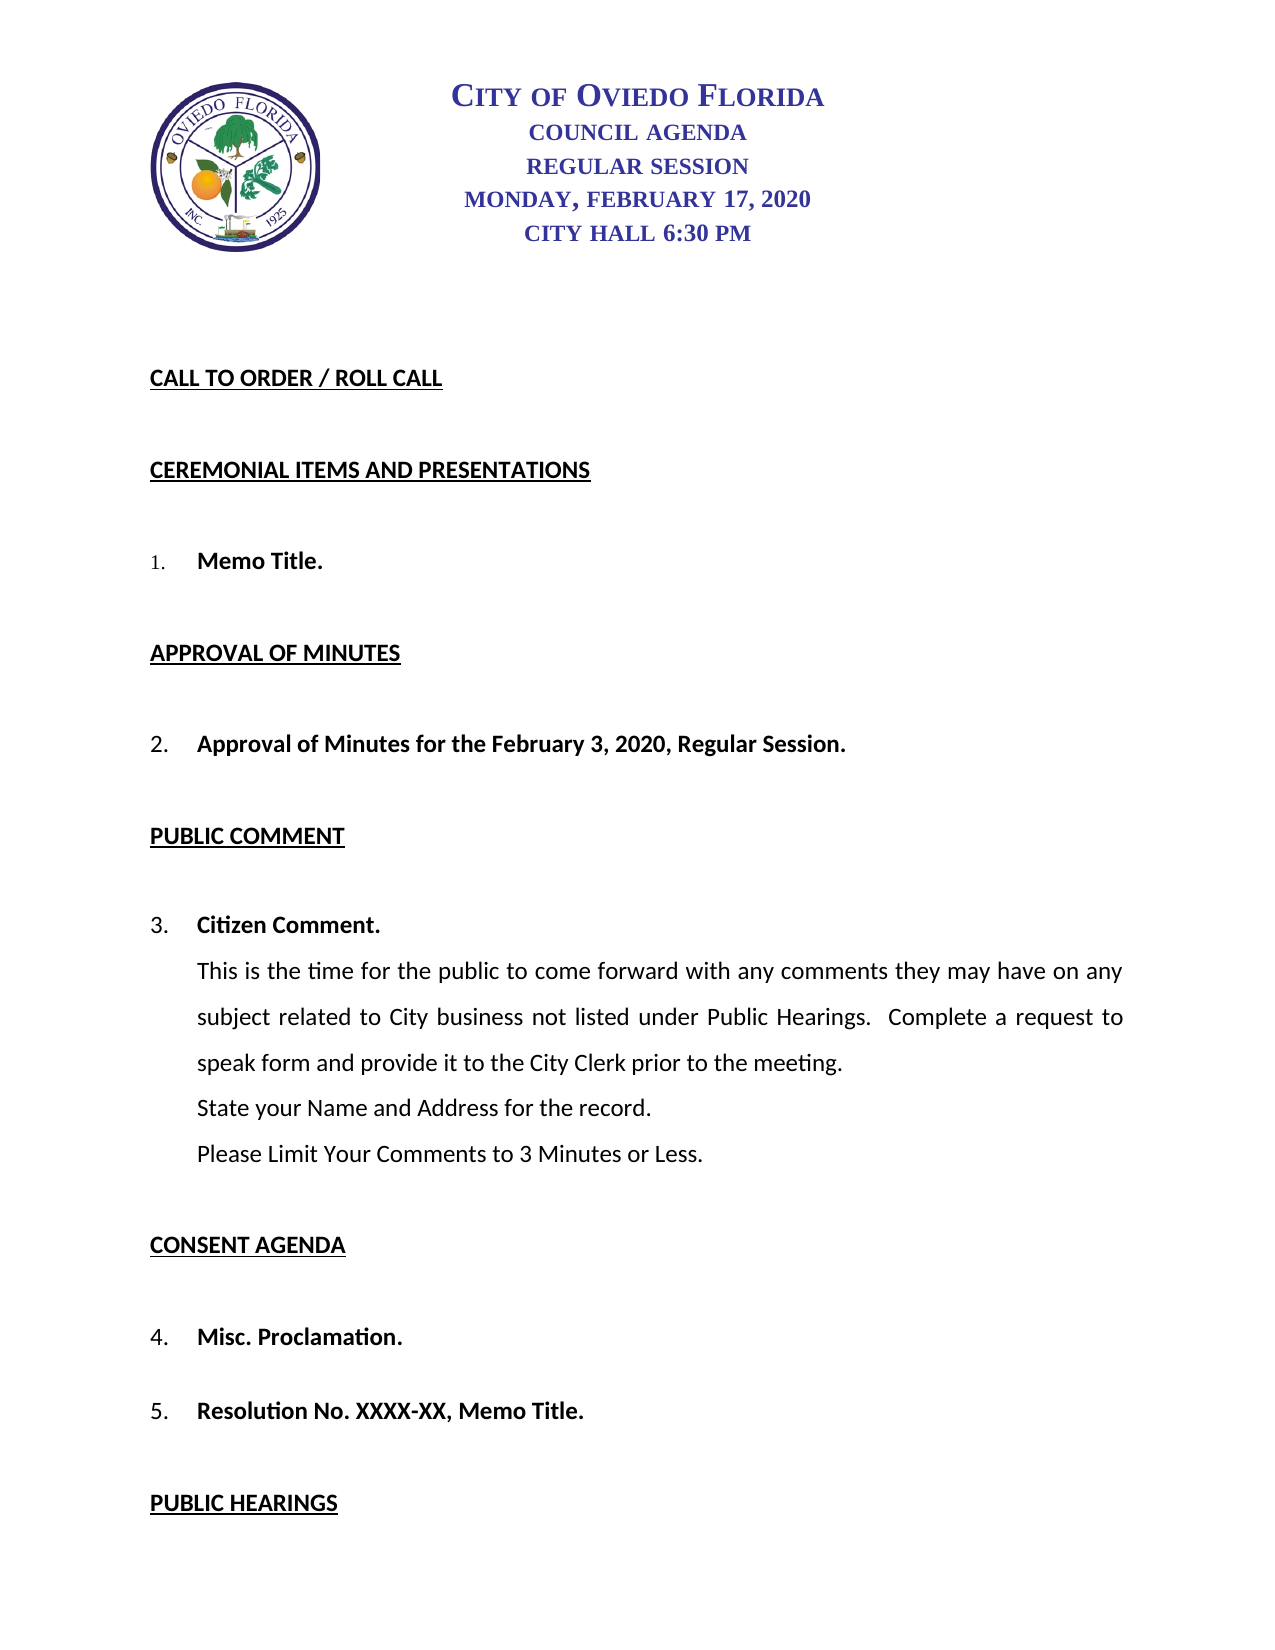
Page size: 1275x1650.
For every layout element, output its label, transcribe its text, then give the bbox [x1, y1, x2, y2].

list Approval of Minutes for the February 3, 2020, Regular Session. [150, 728, 1125, 759]
text Please Limit Your Comments to 3 Minutes or Less. [197, 1138, 1125, 1169]
subtitle PUBLIC COMMENT [150, 820, 1125, 850]
subtitle PUBLIC HEARINGS [150, 1487, 1125, 1517]
list Citizen Comment. [150, 909, 1125, 940]
subtitle CALL TO ORDER / ROLL CALL [150, 362, 1125, 393]
text State your Name and Address for the record. [150, 1092, 1125, 1123]
list Misc. Proclamation. [150, 1321, 1125, 1352]
subtitle CEREMONIAL ITEMS AND PRESENTATIONS [150, 454, 1125, 484]
list Resolution No. XXXX-XX, Memo Title. [150, 1396, 1125, 1426]
list Memo Title. [150, 545, 1125, 576]
subtitle APPROVAL OF MINUTES [150, 637, 1125, 667]
text This is the time for the public to come forward with any comments they may have on any subject related to City business not listed under Public Hearings. Complete a request to speak form and provide it to the City Clerk prior to the meeting. [197, 955, 1125, 1077]
picture [150, 82, 321, 252]
subtitle CONSENT AGENDA [150, 1229, 1125, 1260]
